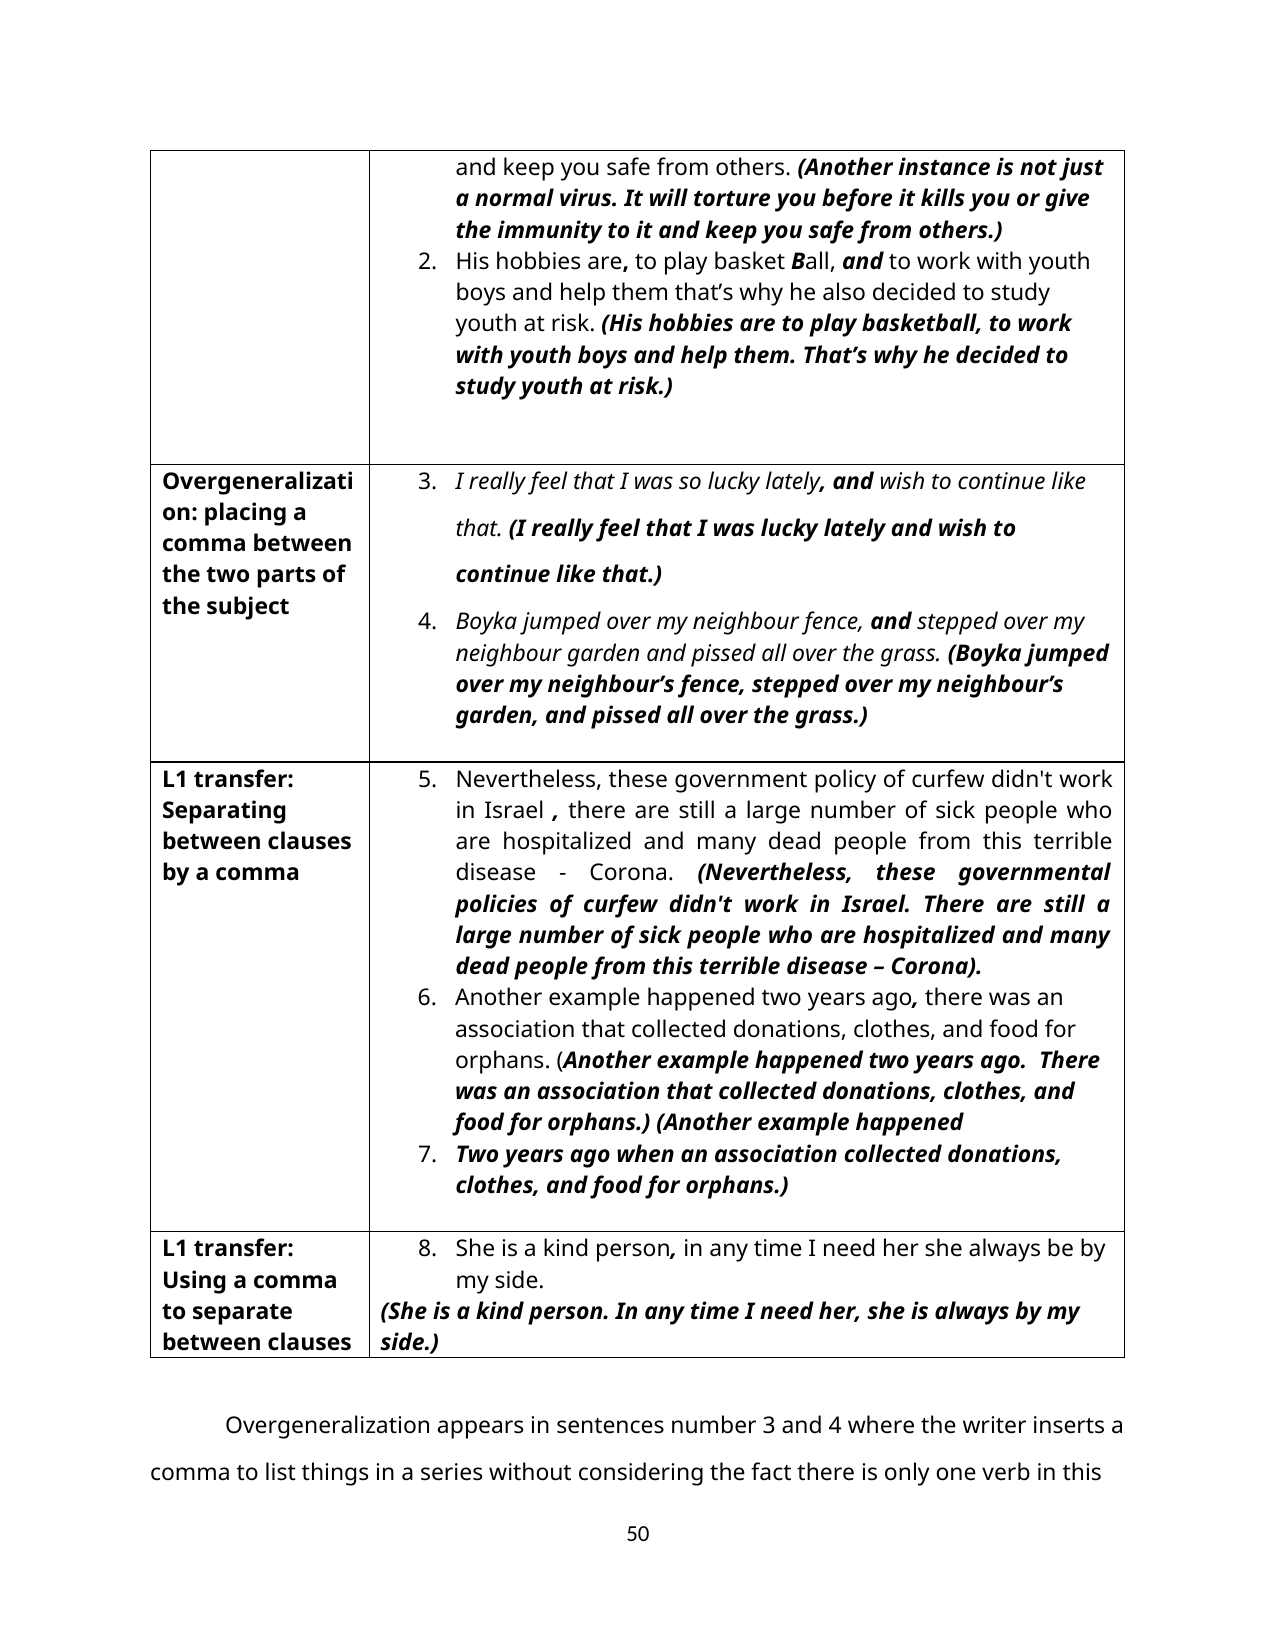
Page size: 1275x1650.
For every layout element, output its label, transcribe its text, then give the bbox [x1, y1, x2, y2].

table_cell I really feel that I was so lucky lately, and wish to continue like that. (I really feel that I was lucky lately and wish to continue like that.) Boyka jumped over my neighbour fence, and stepped over my neighbour garden and pissed all over the grass. (Boyka jumped over my neighbour’s fence, stepped over my neighbour’s garden, and pissed all over the grass.) [370, 465, 1124, 761]
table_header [370, 151, 1124, 463]
table_cell She is a kind person, in any time I need her she always be by my side. (She is a kind person. In any time I need her, she is always by my side.) [370, 1232, 1124, 1357]
table_cell Nevertheless, these government policy of curfew didn't work in Israel , there are still a large number of sick people who are hospitalized and many dead people from this terrible disease - Corona. (Nevertheless, these governmental policies of curfew didn't work in Israel. There are still a large number of sick people who are hospitalized and many dead people from this terrible disease – Corona). Another example happened two years ago, there was an association that collected donations, clothes, and food for orphans. (Another example happened two years ago. There was an association that collected donations, clothes, and food for orphans.) (Another example happened Two years ago when an association collected donations, clothes, and food for orphans.) [370, 763, 1124, 1231]
table_cell L1 transfer: Using a comma to separate between clauses [151, 1232, 369, 1357]
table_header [151, 151, 369, 463]
table_cell L1 transfer: Separating between clauses by a comma [151, 763, 369, 1231]
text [150, 1409, 1125, 1487]
table_cell Overgeneralization: placing a comma between the two parts of the subject [151, 465, 369, 761]
